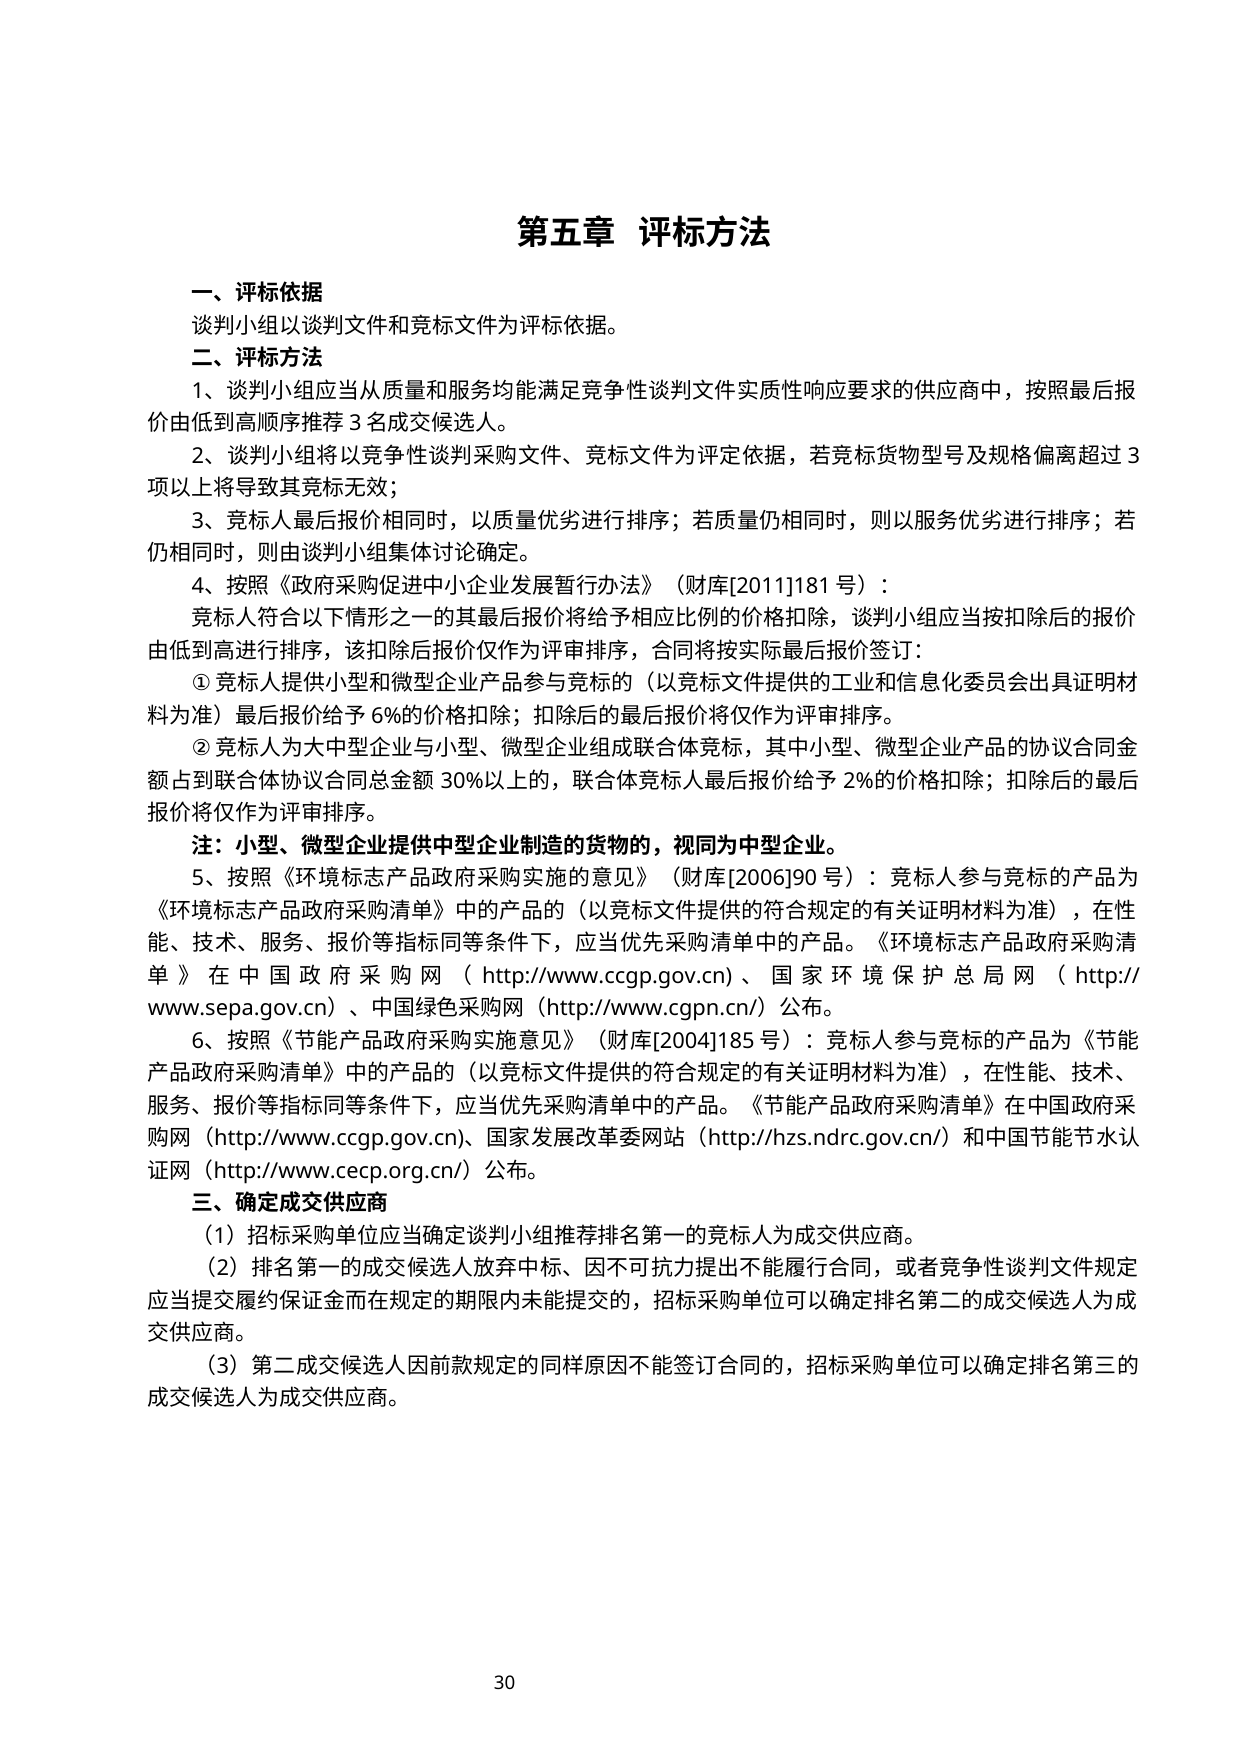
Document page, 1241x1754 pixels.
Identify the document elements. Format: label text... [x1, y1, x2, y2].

text （2）排名第一的成交候选人放弃中标、因不可抗力提出不能履行合同，或者竞争性谈判文件规定应当提交履约保证金而在规定的期限内未能提交的，招标采购单位可以确定排名第二的成交候选人为成交供应商。 [148, 1250, 1140, 1347]
text ②竞标人为大中型企业与小型、微型企业组成联合体竞标，其中小型、微型企业产品的协议合同金额占到联合体协议合同总金额30%以上的，联合体竞标人最后报价给予2%的价格扣除；扣除后的最后报价将仅作为评审排序。 [148, 730, 1140, 827]
text 注：小型、微型企业提供中型企业制造的货物的，视同为中型企业。 [148, 827, 1140, 860]
subtitle 第五章 评标方法 [148, 197, 1140, 262]
text 一、评标依据 [148, 275, 1140, 307]
text 竞标人符合以下情形之一的其最后报价将给予相应比例的价格扣除，谈判小组应当按扣除后的报价由低到高进行排序，该扣除后报价仅作为评审排序，合同将按实际最后报价签订： [148, 600, 1140, 665]
text 谈判小组以谈判文件和竞标文件为评标依据。 [148, 307, 1140, 340]
text 5、按照《环境标志产品政府采购实施的意见》（财库[2006]90号）：竞标人参与竞标的产品为《环境标志产品政府采购清单》中的产品的（以竞标文件提供的符合规定的有关证明材料为准），在性能、技术、服务、报价等指标同等条件下，应当优先采购清单中的产品。《环境标志产品政府采购清单》在中国政府采购网（http://www.ccgp.gov.cn)、国家环境保护总局网（http://www.sepa.gov.cn）、中国绿色采购网（http://www.cgpn.cn/）公布。 [148, 860, 1140, 1022]
text （3）第二成交候选人因前款规定的同样原因不能签订合同的，招标采购单位可以确定排名第三的成交候选人为成交供应商。 [148, 1347, 1140, 1412]
text 2、谈判小组将以竞争性谈判采购文件、竞标文件为评定依据，若竞标货物型号及规格偏离超过3项以上将导致其竞标无效； [148, 437, 1140, 502]
text 6、按照《节能产品政府采购实施意见》（财库[2004]185号）：竞标人参与竞标的产品为《节能产品政府采购清单》中的产品的（以竞标文件提供的符合规定的有关证明材料为准），在性能、技术、服务、报价等指标同等条件下，应当优先采购清单中的产品。《节能产品政府采购清单》在中国政府采购网（http://www.ccgp.gov.cn)、国家发展改革委网站（http://hzs.ndrc.gov.cn/）和中国节能节水认证网（http://www.cecp.org.cn/）公布。 [148, 1022, 1140, 1185]
text 1、谈判小组应当从质量和服务均能满足竞争性谈判文件实质性响应要求的供应商中，按照最后报价由低到高顺序推荐3名成交候选人。 [148, 372, 1140, 437]
text 二、评标方法 [148, 340, 1140, 372]
text ①竞标人提供小型和微型企业产品参与竞标的（以竞标文件提供的工业和信息化委员会出具证明材料为准）最后报价给予6%的价格扣除；扣除后的最后报价将仅作为评审排序。 [148, 665, 1140, 730]
text 三、确定成交供应商 [148, 1185, 1140, 1217]
text 3、竞标人最后报价相同时，以质量优劣进行排序；若质量仍相同时，则以服务优劣进行排序；若仍相同时，则由谈判小组集体讨论确定。 [148, 502, 1140, 567]
text （1）招标采购单位应当确定谈判小组推荐排名第一的竞标人为成交供应商。 [148, 1217, 1140, 1250]
text 4、按照《政府采购促进中小企业发展暂行办法》（财库[2011]181号）： [148, 567, 1140, 600]
